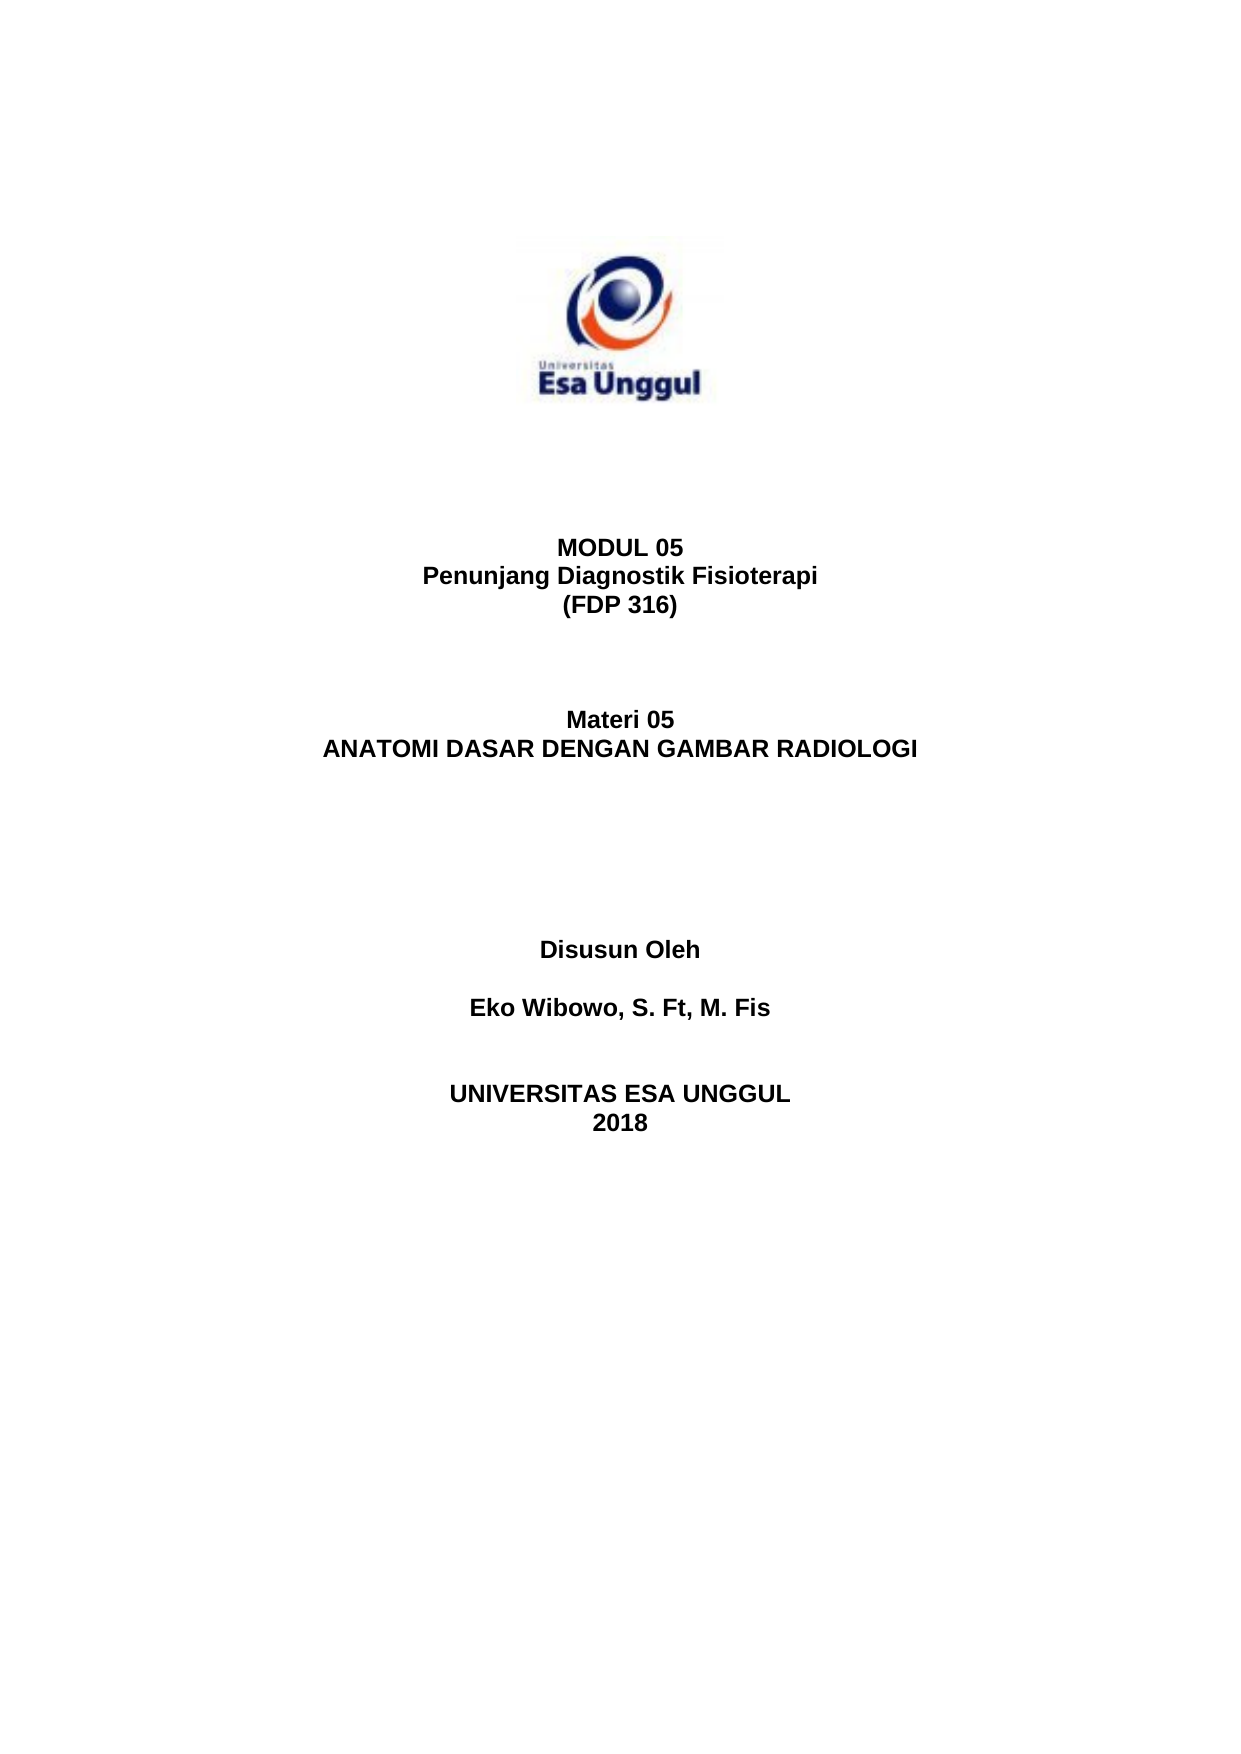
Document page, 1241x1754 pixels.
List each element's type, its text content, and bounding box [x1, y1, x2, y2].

text (FDP 316) [150, 590, 1090, 619]
text 2018 [150, 1107, 1090, 1136]
text Penunjang Diagnostik Fisioterapi [150, 561, 1090, 590]
text MODUL 05 [150, 532, 1090, 561]
text Disusun Oleh [150, 935, 1090, 964]
text ANATOMI DASAR DENGAN GAMBAR RADIOLOGI [150, 734, 1090, 762]
text Materi 05 [150, 705, 1090, 734]
text UNIVERSITAS ESA UNGGUL [150, 1079, 1090, 1107]
text Eko Wibowo, S. Ft, M. Fis [150, 992, 1090, 1021]
picture [516, 236, 725, 418]
